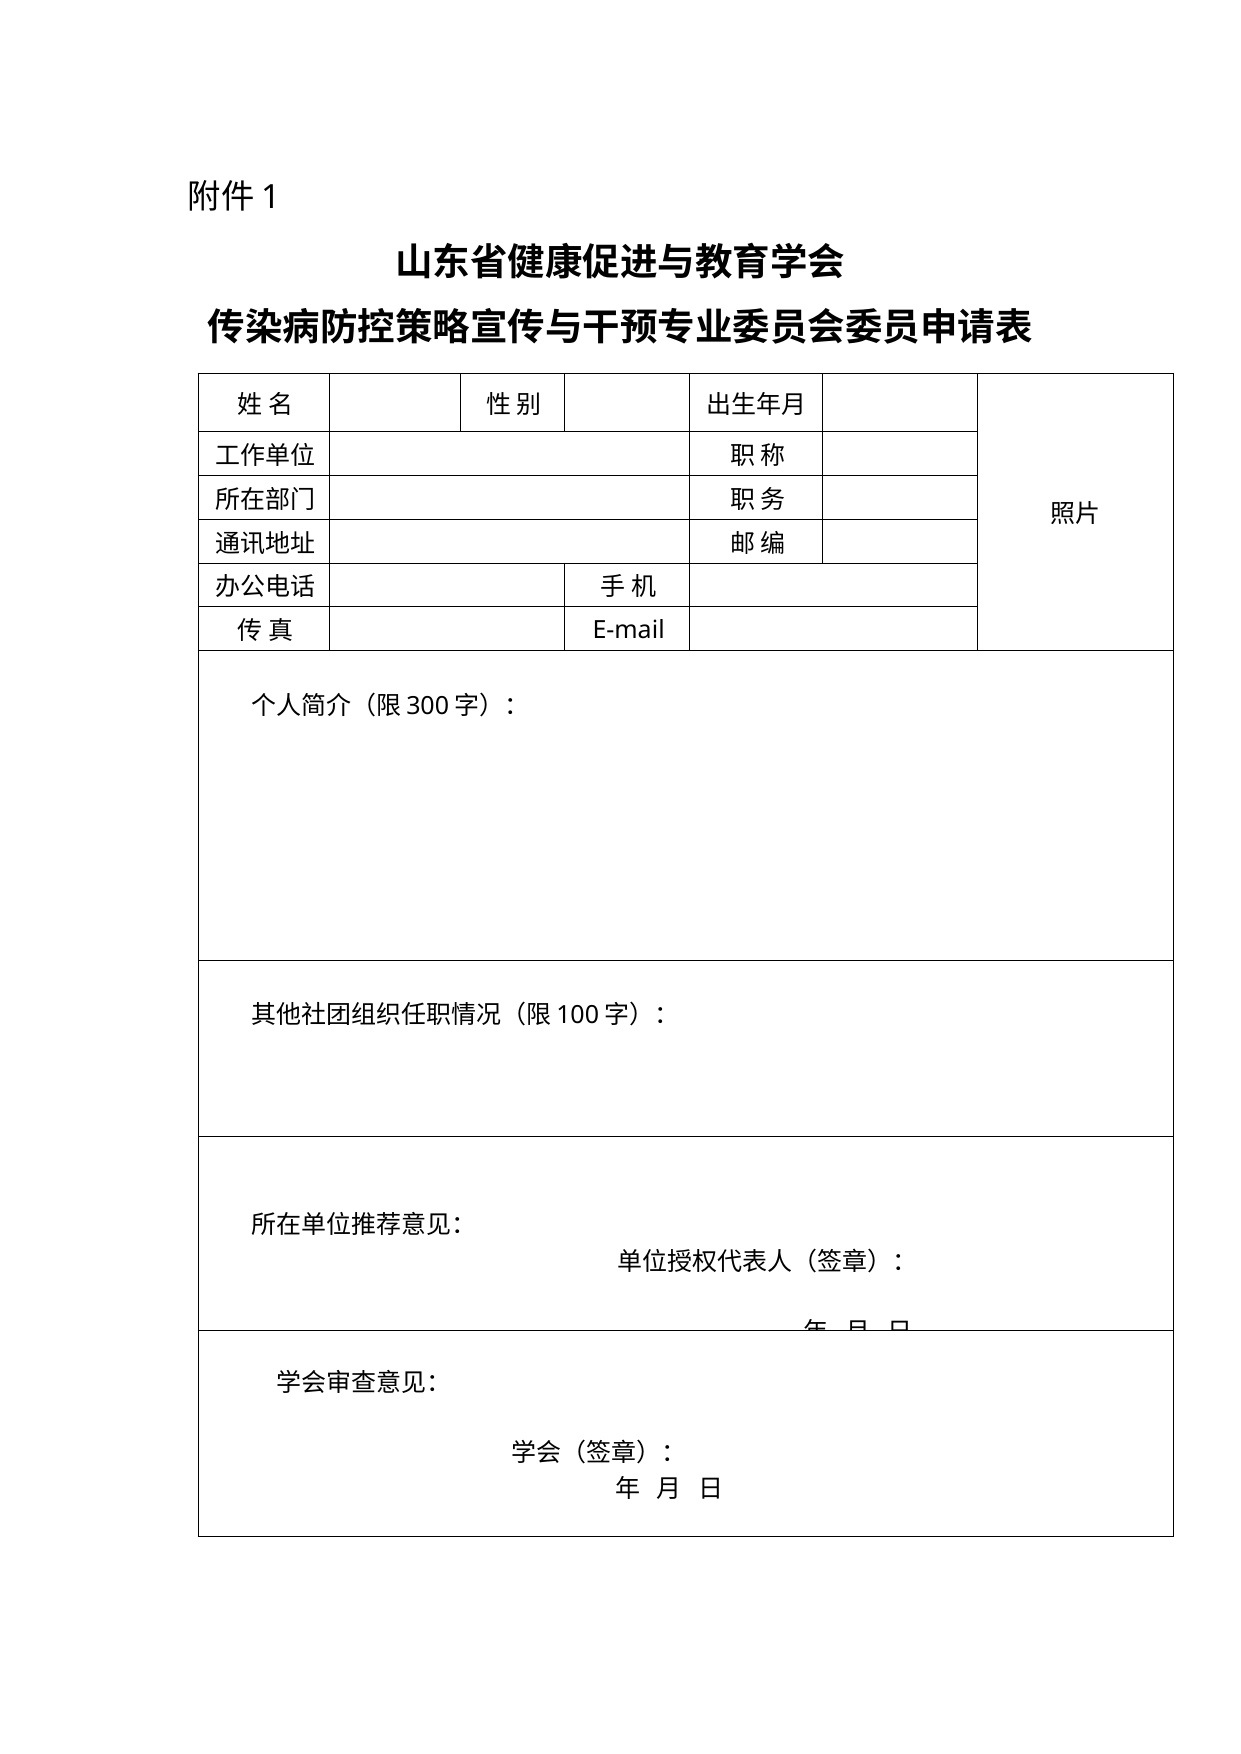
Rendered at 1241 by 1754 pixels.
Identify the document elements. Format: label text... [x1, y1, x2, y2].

table_header [330, 374, 460, 431]
table_cell 职 务 [690, 476, 822, 519]
table_cell [330, 607, 564, 650]
table_cell 所在单位推荐意见： 单位授权代表人（签章）： 年 月 日 [199, 1137, 1173, 1329]
table_header [565, 374, 689, 431]
table_cell 所在部门 [199, 476, 329, 519]
table_header 照片 [978, 374, 1173, 650]
table_cell 办公电话 [199, 564, 329, 606]
table_cell 传 真 [199, 607, 329, 650]
table_cell [690, 564, 977, 606]
table_cell [330, 476, 689, 519]
text 山东省健康促进与教育学会 [187, 227, 1053, 292]
table_cell [330, 432, 689, 475]
table_cell [823, 476, 977, 519]
table_cell [330, 564, 564, 606]
table_cell 其他社团组织任职情况（限100字）： [199, 961, 1173, 1136]
table_header [823, 374, 977, 431]
table_header 性 别 [461, 374, 564, 431]
table_header 出生年月 [690, 374, 822, 431]
table_cell [690, 607, 977, 650]
table_cell 职 称 [690, 432, 822, 475]
table_cell [330, 520, 689, 562]
table_cell 通讯地址 [199, 520, 329, 562]
table_cell 手 机 [565, 564, 689, 606]
table_cell 个人简介（限300字）： [199, 651, 1173, 960]
table_cell E-mail [565, 607, 689, 650]
table_cell [823, 520, 977, 562]
table_cell 学会审查意见： 学会（签章）： 年 月 日 [199, 1331, 1173, 1536]
table_cell 工作单位 [199, 432, 329, 475]
table_cell 邮 编 [690, 520, 822, 562]
text 传染病防控策略宣传与干预专业委员会委员申请表 [187, 292, 1053, 357]
text 附件1 [187, 162, 1053, 227]
table_header 姓 名 [199, 374, 329, 431]
table_cell [823, 432, 977, 475]
